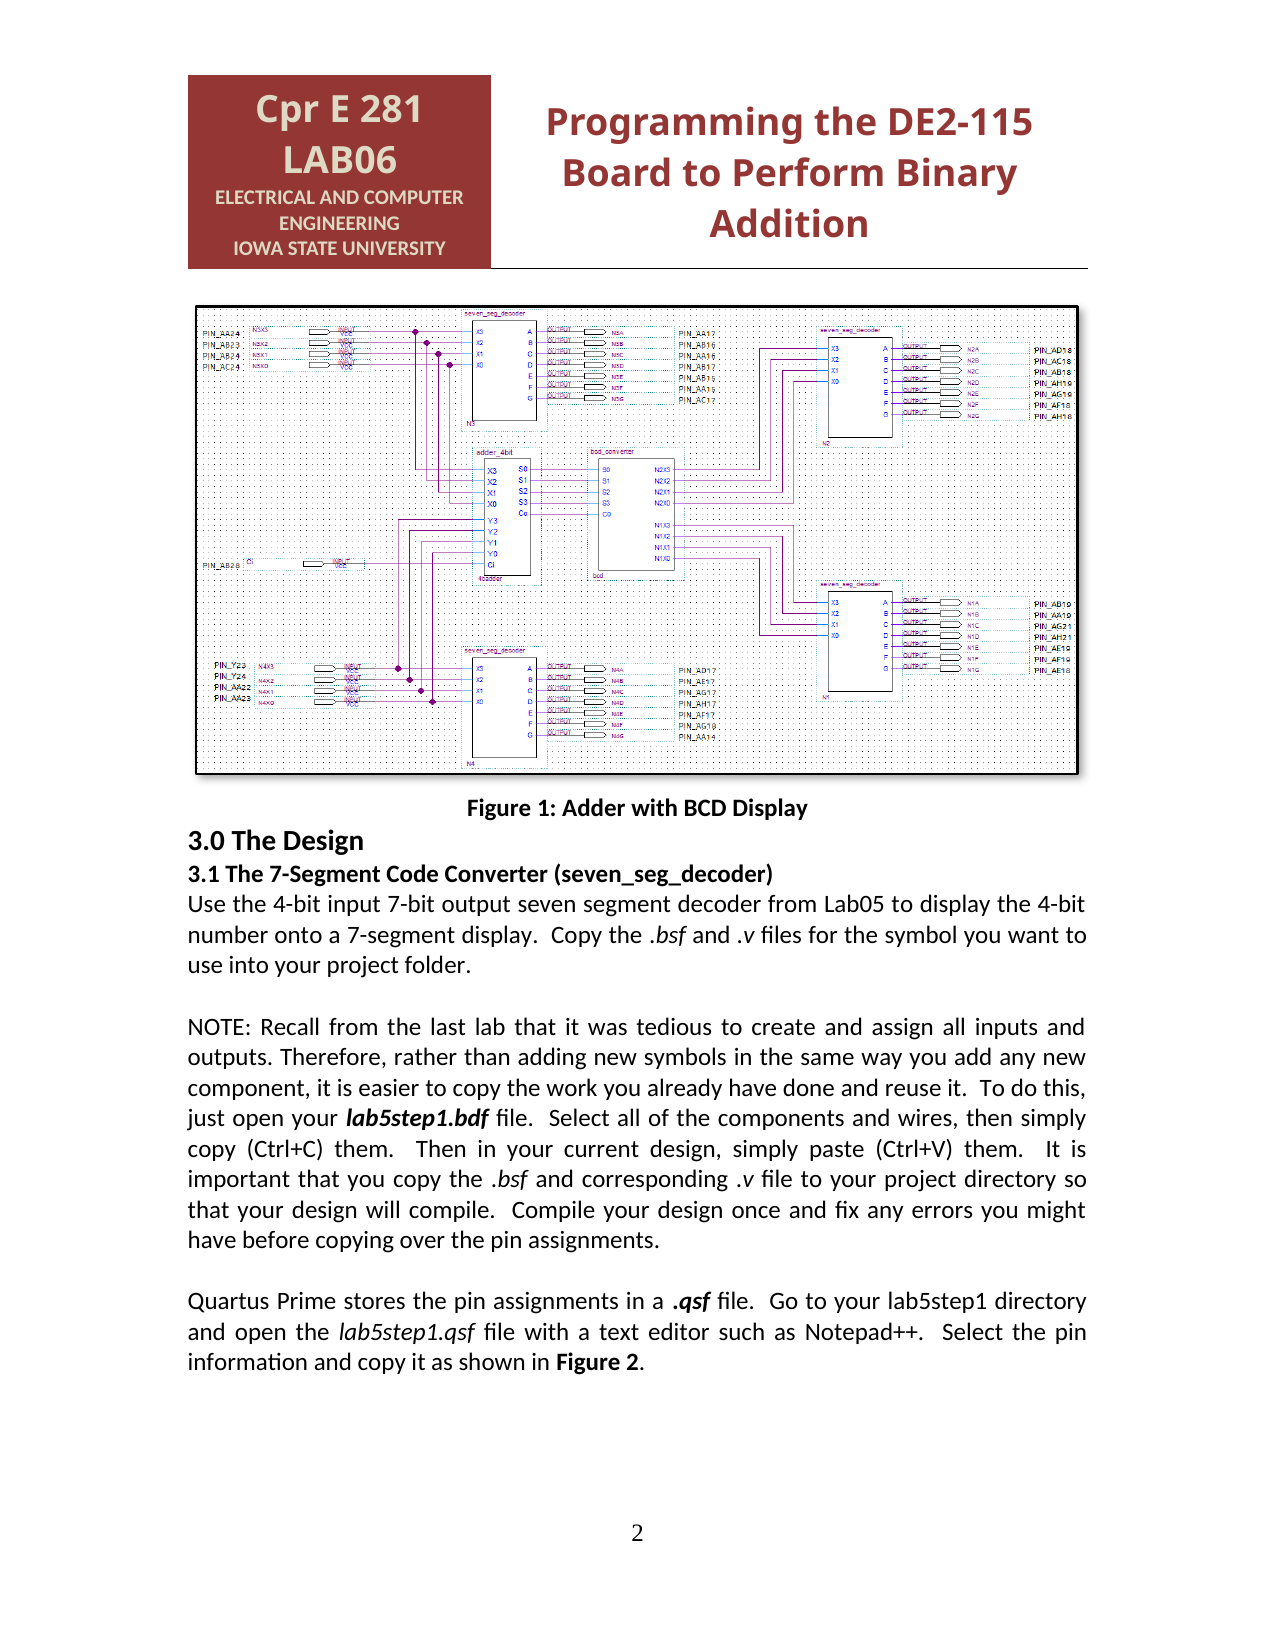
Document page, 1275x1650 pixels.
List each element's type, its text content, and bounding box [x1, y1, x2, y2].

text 3.1 The 7-Segment Code Converter (seven_seg_decoder) [187, 858, 1087, 889]
text NOTE: Recall from the last lab that it was tedious to create and assign all inputs and outputs. Therefore, rather than adding new symbols in the same way you add any new component, it is easier to copy the work you already have done and reuse it. To do this, just open your lab5step1.bdf file. Select all of the components and wires, then simply copy (Ctrl+C) them. Then in your current design, simply paste (Ctrl+V) them. It is important that you copy the .bsf and corresponding .v file to your project directory so that your design will compile. Compile your design once and fix any errors you might have before copying over the pin assignments. [187, 1011, 1087, 1255]
picture [197, 308, 1076, 773]
subtitle 3.0 The Design [187, 822, 1087, 858]
text Figure 1: Adder with BCD Display [187, 792, 1087, 822]
text Quartus Prime stores the pin assignments in a .qsf file. Go to your lab5step1 directory and open the lab5step1.qsf file with a text editor such as Notepad++. Select the pin information and copy it as shown in Figure 2. [187, 1285, 1087, 1377]
text Use the 4-bit input 7-bit output seven segment decoder from Lab05 to display the 4-bit number onto a 7-segment display. Copy the .bsf and .v files for the symbol you want to use into your project folder. [187, 889, 1087, 980]
